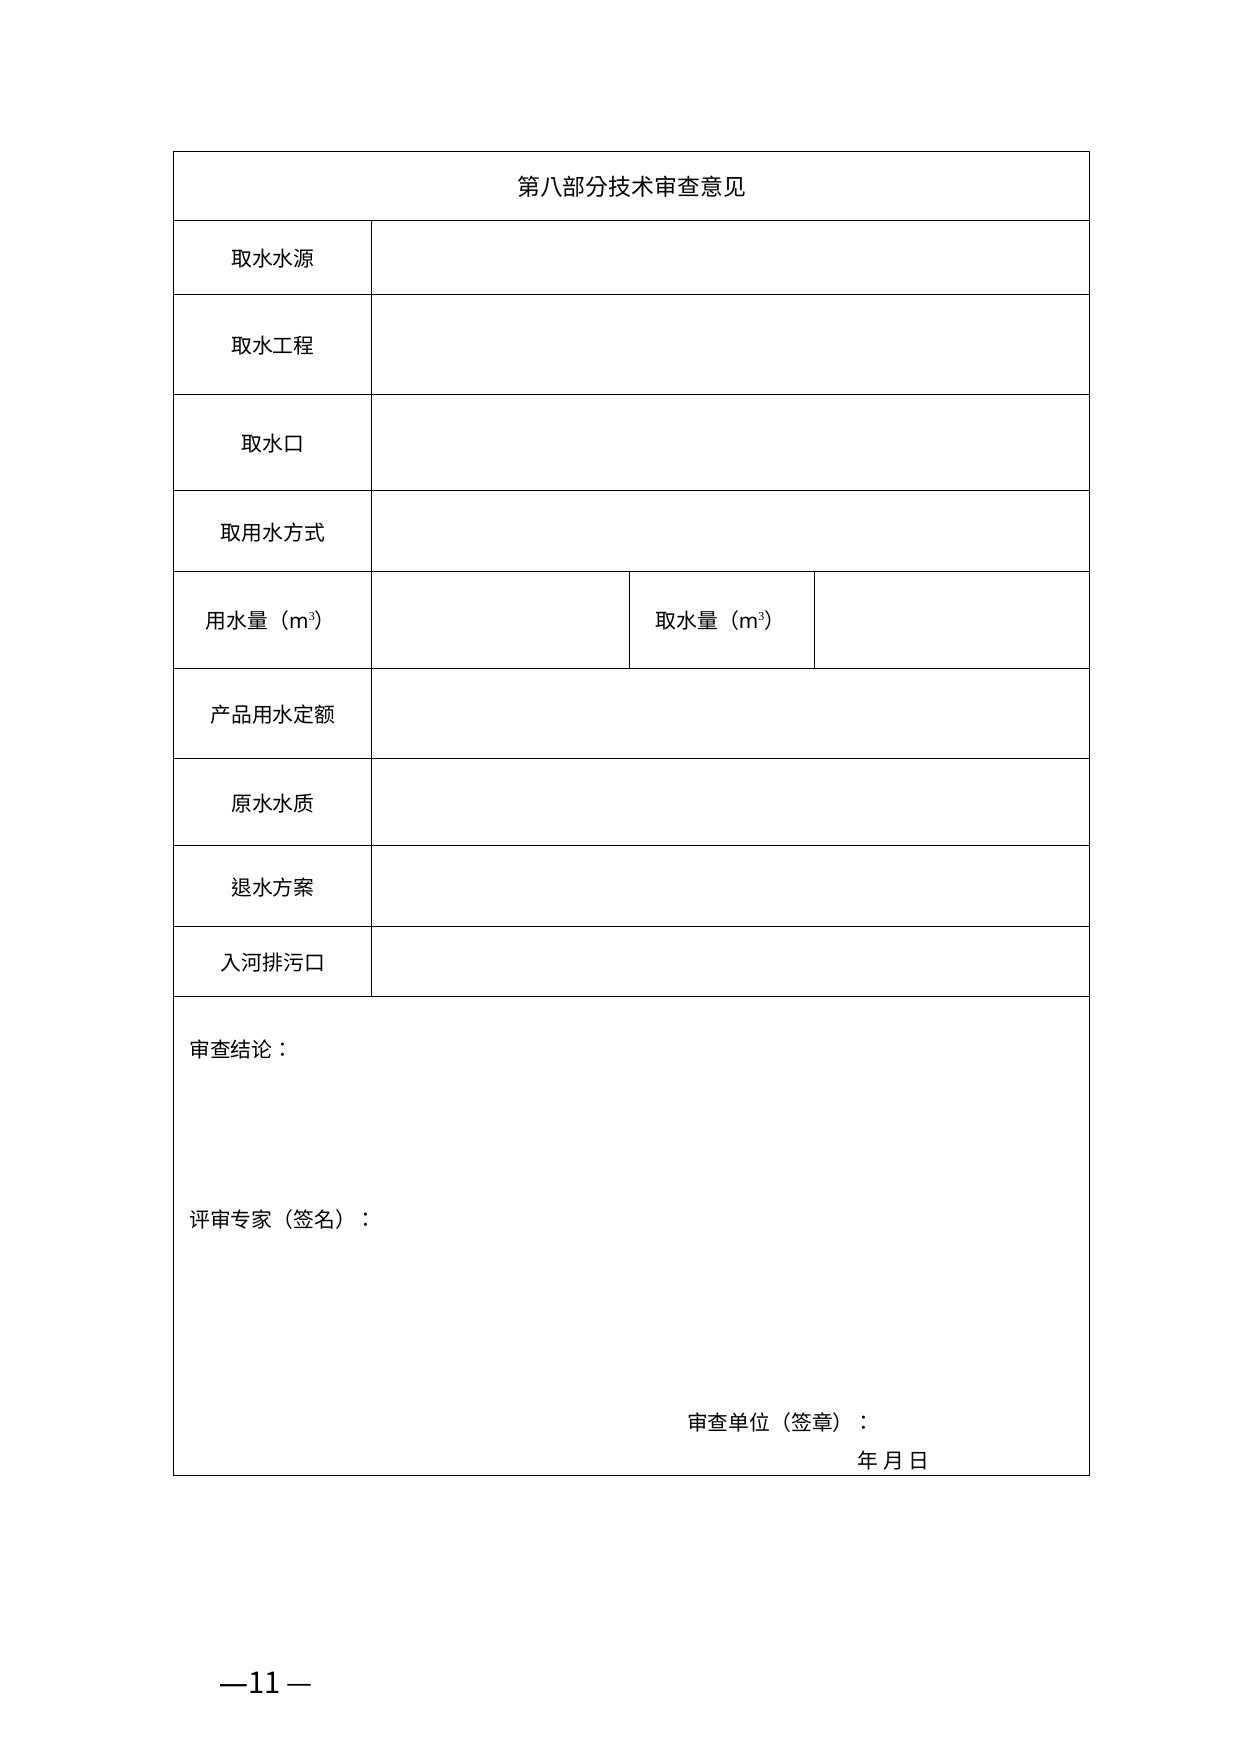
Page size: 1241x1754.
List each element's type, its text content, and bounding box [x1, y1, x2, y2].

table_cell [372, 572, 629, 668]
table_cell [372, 927, 1089, 996]
table_cell 取用水方式 [174, 491, 371, 571]
table_cell [372, 395, 1089, 490]
table_cell 原水水质 [174, 759, 371, 844]
table_cell 审查结论： 评审专家（签名）： 审查单位（签章）： 年 月 日 [174, 997, 1089, 1475]
table_cell [815, 572, 1089, 668]
table_cell [372, 759, 1089, 844]
table_header 第八部分技术审查意见 [174, 152, 1089, 220]
table_cell 退水方案 [174, 846, 371, 926]
table_cell [372, 669, 1089, 758]
table_cell [372, 221, 1089, 294]
table_cell 取水工程 [174, 295, 371, 394]
table_cell 取水量（m3） [630, 572, 814, 668]
table_cell 入河排污口 [174, 927, 371, 996]
table_cell 取水口 [174, 395, 371, 490]
table_cell 取水水源 [174, 221, 371, 294]
table_cell [372, 491, 1089, 571]
table_cell [372, 295, 1089, 394]
table_cell 用水量（m3） [174, 572, 371, 668]
table_cell 产品用水定额 [174, 669, 371, 758]
table_cell [372, 846, 1089, 926]
